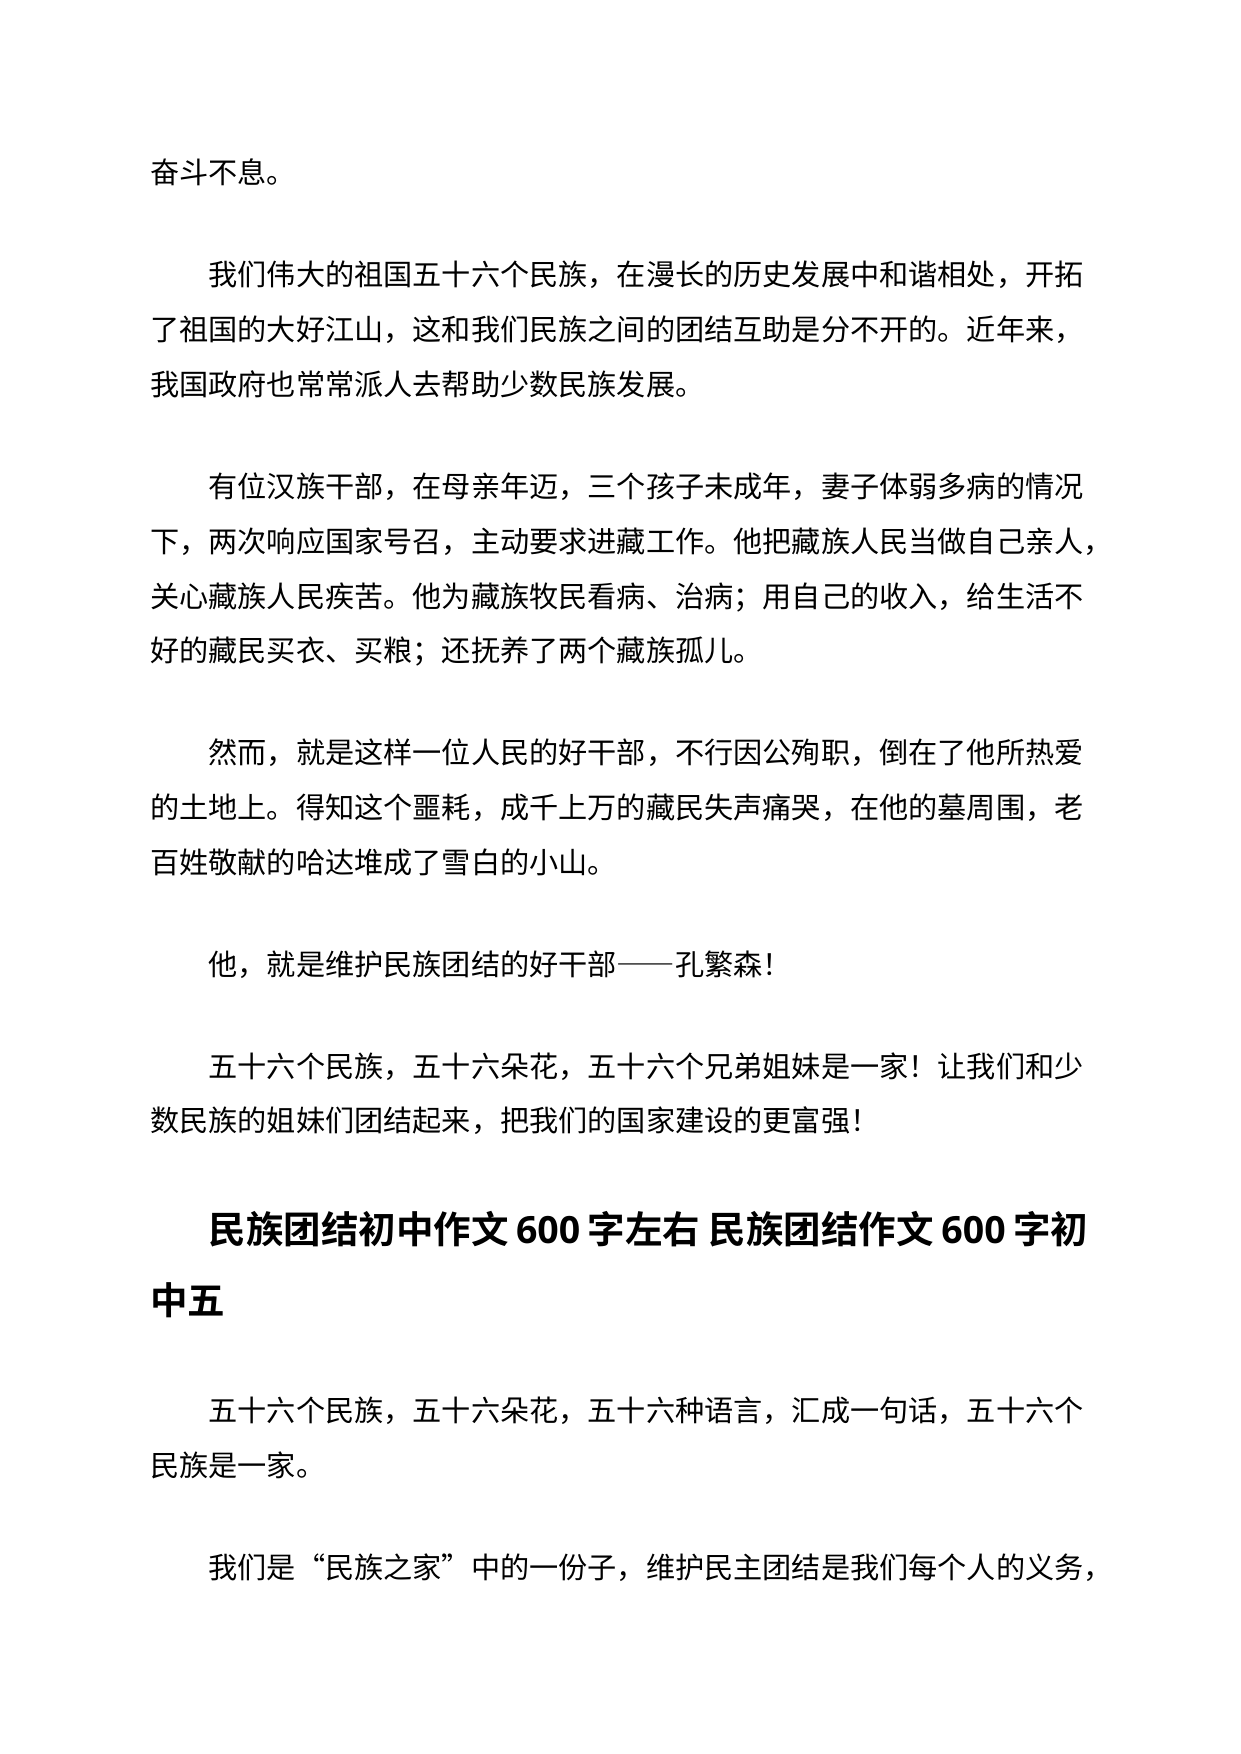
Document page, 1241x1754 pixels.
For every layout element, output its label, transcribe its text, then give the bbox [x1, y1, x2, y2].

text 有位汉族干部，在母亲年迈，三个孩子未成年，妻子体弱多病的情况下，两次响应国家号召，主动要求进藏工作。他把藏族人民当做自己亲人，关心藏族人民疾苦。他为藏族牧民看病、治病；用自己的收入，给生活不好的藏民买衣、买粮；还抚养了两个藏族孤儿。 [150, 463, 1090, 670]
text 五十六个民族，五十六朵花，五十六种语言，汇成一句话，五十六个民族是一家。 [150, 1388, 1090, 1485]
text 他，就是维护民族团结的好干部——孔繁森！ [150, 941, 1090, 984]
text 我们伟大的祖国五十六个民族，在漫长的历史发展中和谐相处，开拓了祖国的大好江山，这和我们民族之间的团结互助是分不开的。近年来，我国政府也常常派人去帮助少数民族发展。 [150, 252, 1090, 404]
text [150, 1544, 1090, 1587]
text 民族团结初中作文600字左右 民族团结作文600字初中五 [150, 1200, 1090, 1325]
text 然而，就是这样一位人民的好干部，不行因公殉职，倒在了他所热爱的土地上。得知这个噩耗，成千上万的藏民失声痛哭，在他的墓周围，老百姓敬献的哈达堆成了雪白的小山。 [150, 730, 1090, 882]
text 五十六个民族，五十六朵花，五十六个兄弟姐妹是一家！让我们和少数民族的姐妹们团结起来，把我们的国家建设的更富强！ [150, 1043, 1090, 1140]
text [150, 150, 1090, 192]
